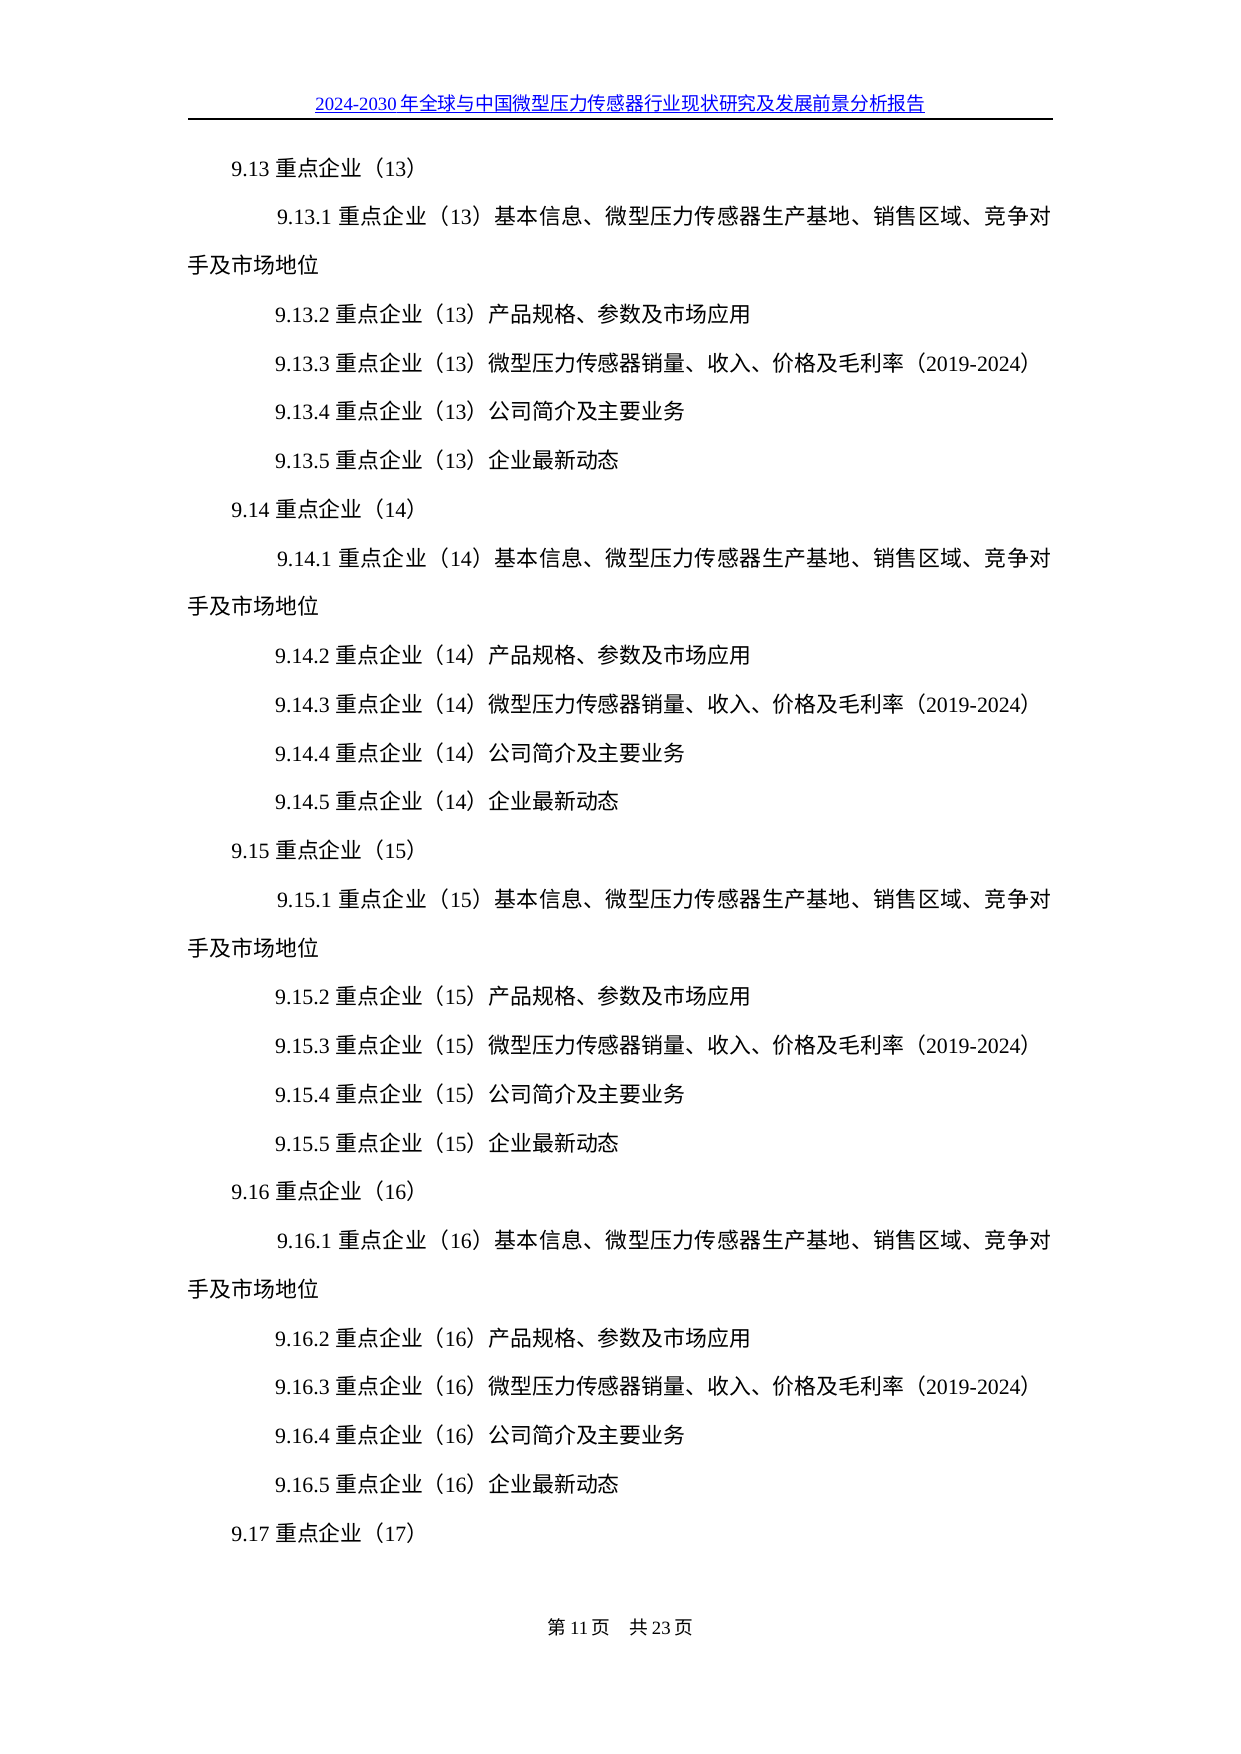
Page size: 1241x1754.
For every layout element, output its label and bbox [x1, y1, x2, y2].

text [187, 150, 1053, 1548]
